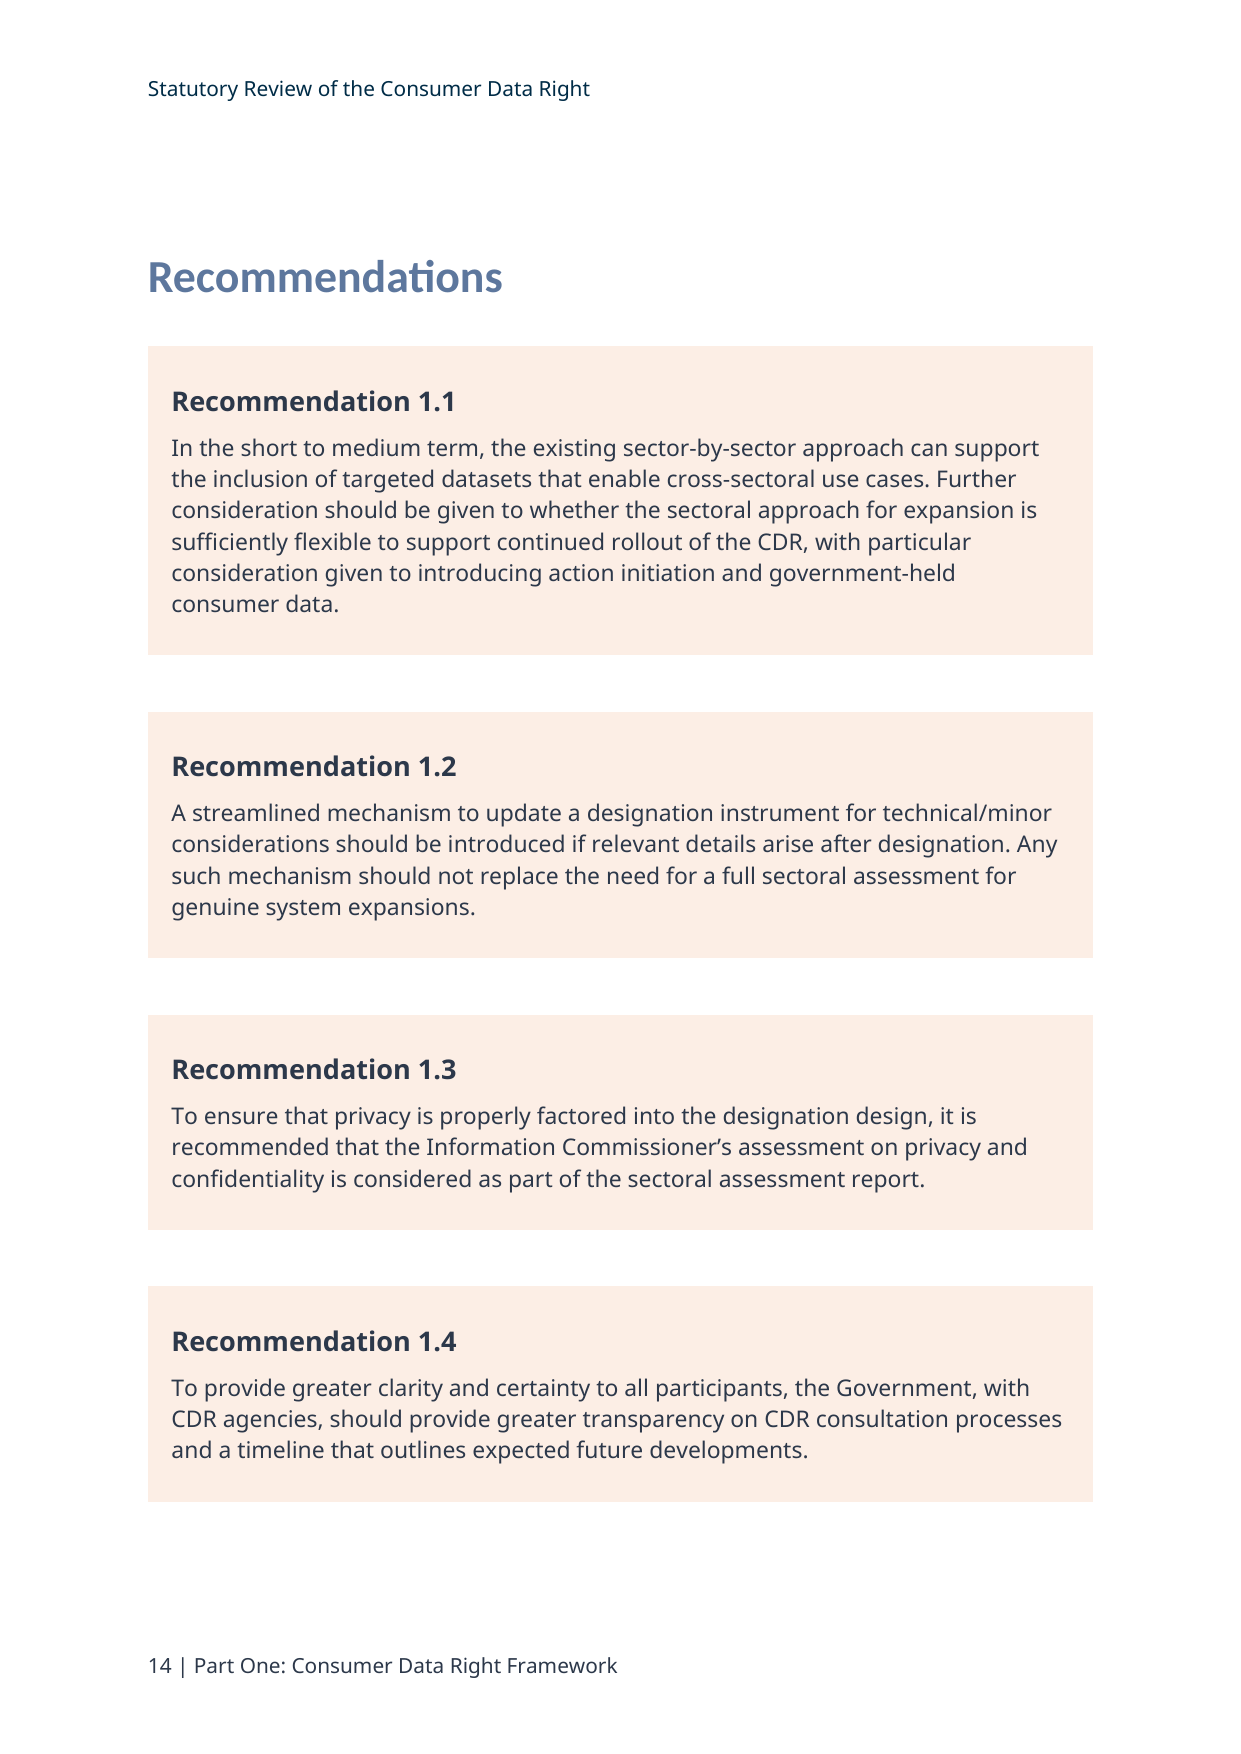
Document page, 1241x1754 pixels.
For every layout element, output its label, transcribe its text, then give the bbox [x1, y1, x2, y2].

table_header Recommendation 1.1 In the short to medium term, the existing sector-by-sector approach can support the inclusion of targeted datasets that enable cross-sectoral use cases. Further consideration should be given to whether the sectoral approach for expansion is sufficiently flexible to support continued rollout of the CDR, with particular consideration given to introducing action initiation and government-held consumer data. [148, 346, 1093, 655]
table_header Recommendation 1.4 To provide greater clarity and certainty to all participants, the Government, with CDR agencies, should provide greater transparency on CDR consultation processes and a timeline that outlines expected future developments. [148, 1286, 1093, 1502]
subtitle Recommendations [148, 254, 1093, 302]
table_header Recommendation 1.2 A streamlined mechanism to update a designation instrument for technical/minor considerations should be introduced if relevant details arise after designation. Any such mechanism should not replace the need for a full sectoral assessment for genuine system expansions. [148, 712, 1093, 958]
table_header Recommendation 1.3 To ensure that privacy is properly factored into the designation design, it is recommended that the Information Commissioner’s assessment on privacy and confidentiality is considered as part of the sectoral assessment report. [148, 1015, 1093, 1230]
